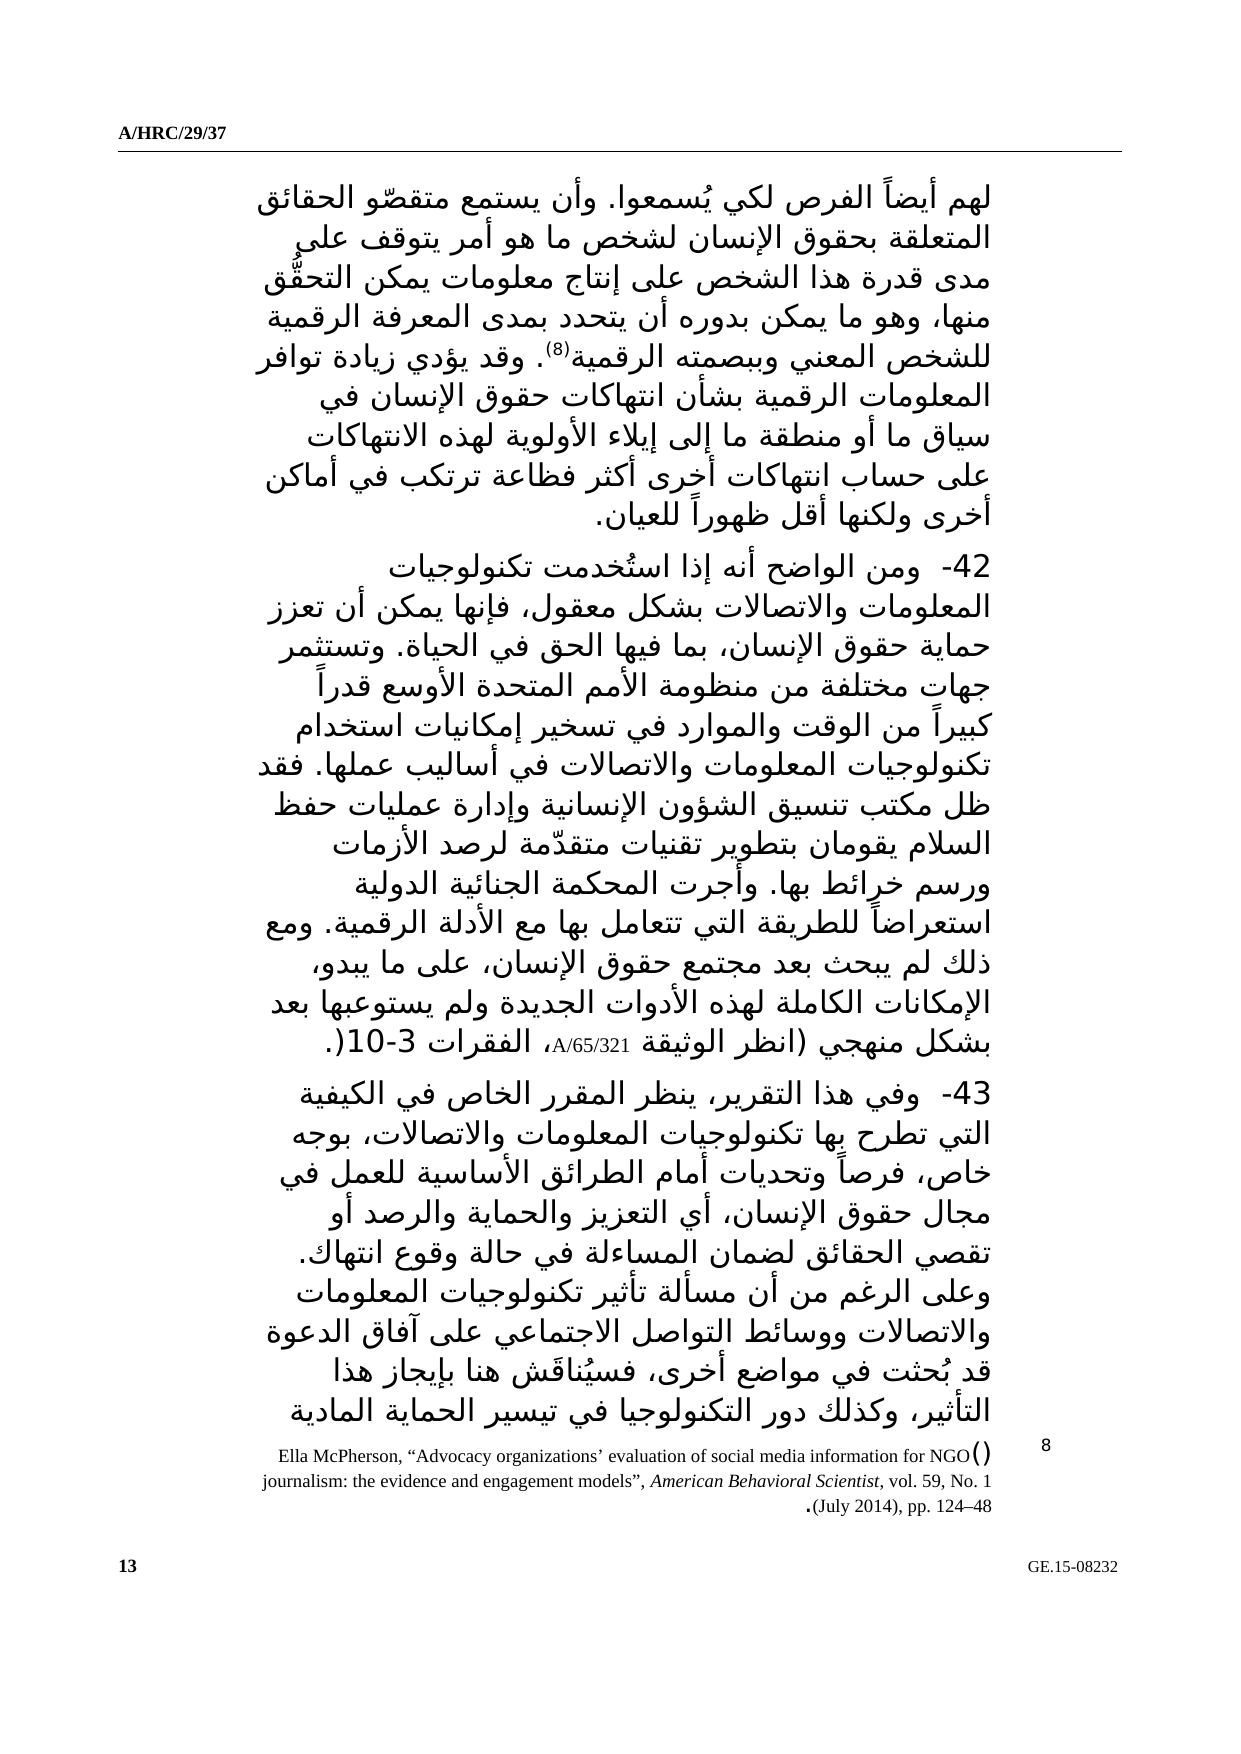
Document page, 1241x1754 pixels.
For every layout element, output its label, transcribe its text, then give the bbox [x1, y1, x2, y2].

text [248, 177, 992, 533]
text 42- ومن الواضح أنه إذا استُخدمت تكنولوجيات المعلومات والاتصالات بشكل معقول، فإنها يمكن أن تعزز حماية حقوق الإنسان، بما فيها الحق في الحياة. وتستثمر جهات مختلفة من منظومة الأمم المتحدة الأوسع قدراً كبيراً من الوقت والموارد في تسخير إمكانيات استخدام تكنولوجيات المعلومات والاتصالات في أساليب عملها. فقد ظل مكتب تنسيق الشؤون الإنسانية وإدارة عمليات حفظ السلام يقومان بتطوير تقنيات متقدّمة لرصد الأزمات ورسم خرائط بها. وأجرت المحكمة الجنائية الدولية استعراضاً للطريقة التي تتعامل بها مع الأدلة الرقمية. ومع ذلك لم يبحث بعد مجتمع حقوق الإنسان، على ما يبدو، الإمكانات الكاملة لهذه الأدوات الجديدة ولم يستوعبها بعد بشكل منهجي (انظر الوثيقة A/65/321، الفقرات 3-10(. [248, 546, 992, 1061]
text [248, 1073, 992, 1429]
